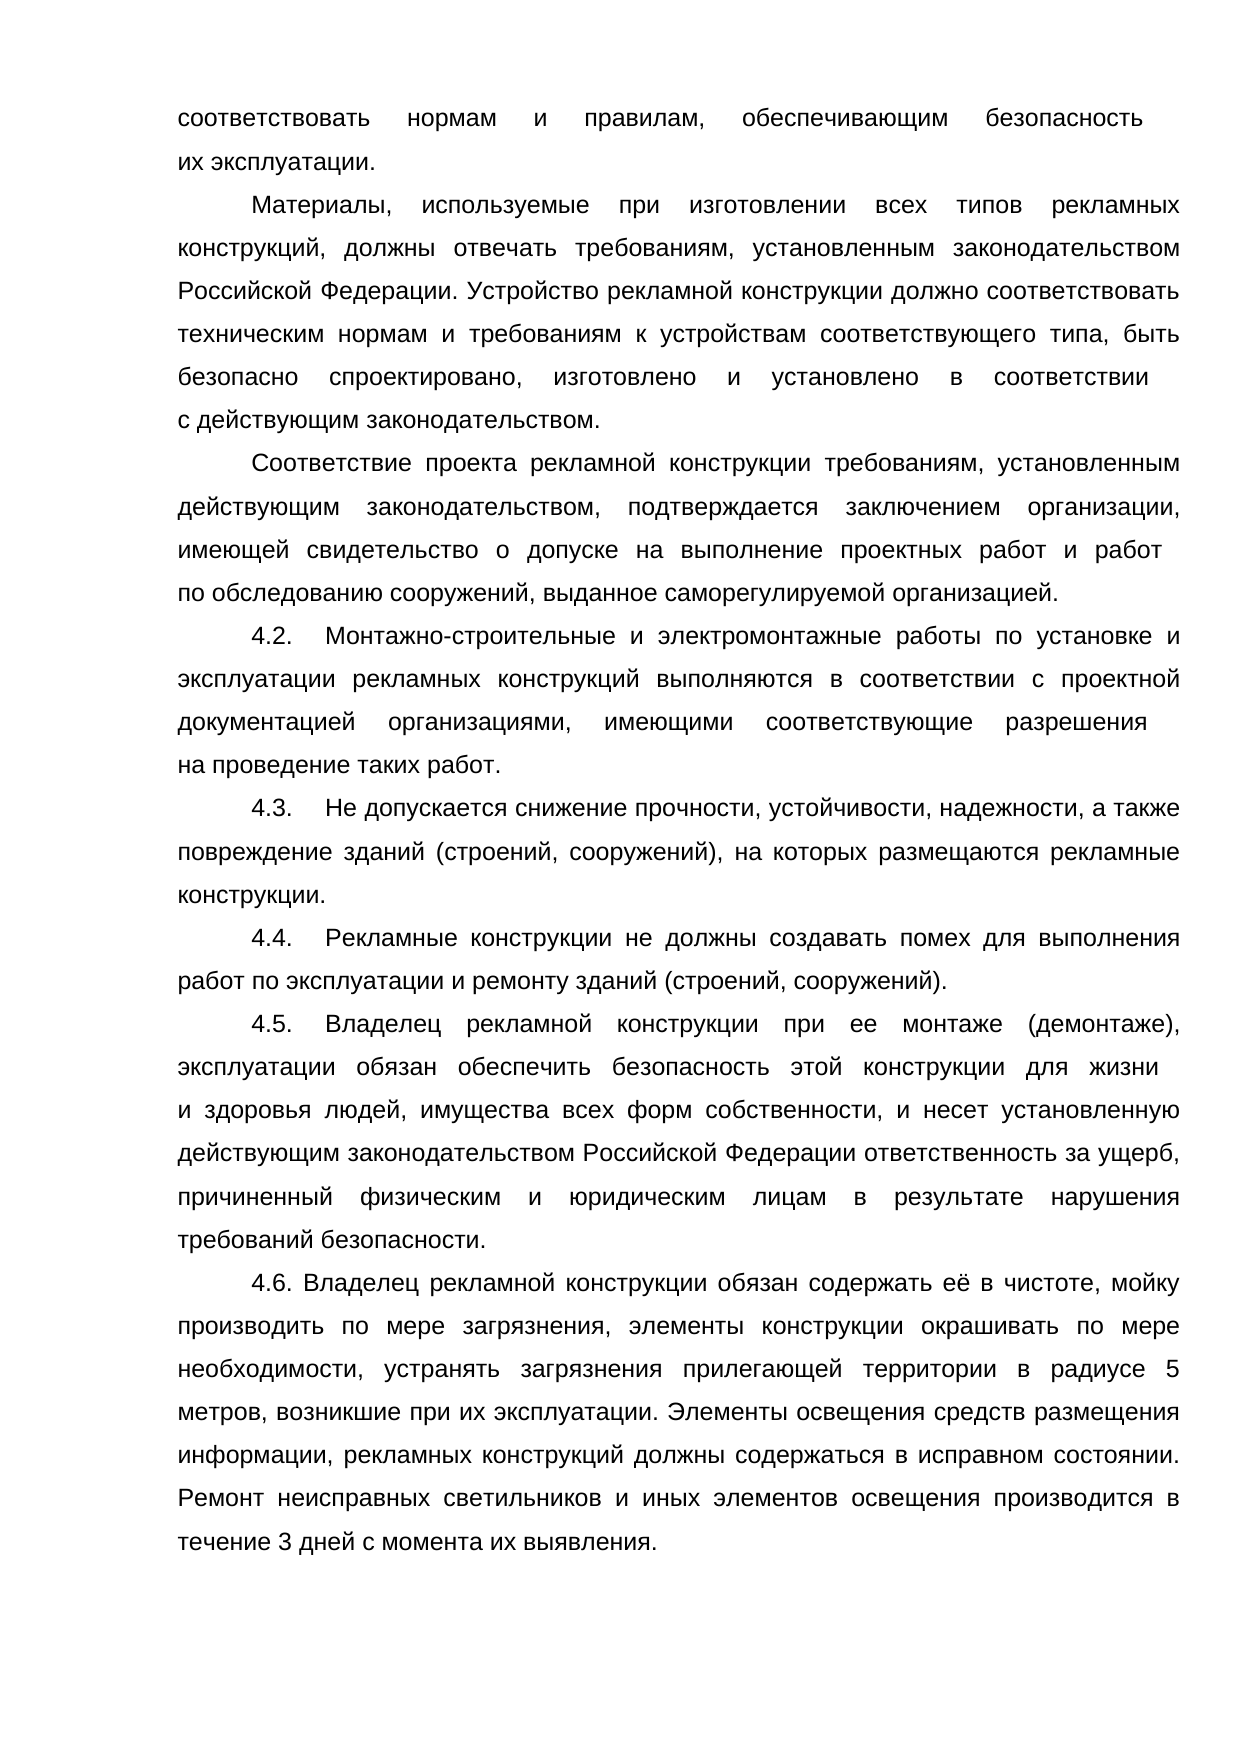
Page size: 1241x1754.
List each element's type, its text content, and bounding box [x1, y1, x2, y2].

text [177, 103, 1181, 175]
text Материалы, используемые при изготовлении всех типов рекламных конструкций, должны отвечать требованиям, установленным законодательством Российской Федерации. Устройство рекламной конструкции должно соответствовать техническим нормам и требованиям к устройствам соответствующего типа, быть безопасно спроектировано, изготовлено и установлено в соответствии с действующим законодательством. [177, 190, 1181, 434]
list Монтажно-строительные и электромонтажные работы по установке и эксплуатации рекламных конструкций выполняются в соответствии с проектной документацией организациями, имеющими соответствующие разрешения на проведение таких работ. [177, 621, 1181, 779]
list Рекламные конструкции не должны создавать помех для выполнения работ по эксплуатации и ремонту зданий (строений, сооружений). [177, 923, 1181, 995]
list Владелец рекламной конструкции при ее монтаже (демонтаже), эксплуатации обязан обеспечить безопасность этой конструкции для жизни и здоровья людей, имущества всех форм собственности, и несет установленную действующим законодательством Российской Федерации ответственность за ущерб, причиненный физическим и юридическим лицам в результате нарушения требований безопасности. [177, 1009, 1181, 1253]
list Не допускается снижение прочности, устойчивости, надежности, а также повреждение зданий (строений, сооружений), на которых размещаются рекламные конструкции. [177, 793, 1181, 908]
list 4.6. Владелец рекламной конструкции обязан содержать её в чистоте, мойку производить по мере загрязнения, элементы конструкции окрашивать по мере необходимости, устранять загрязнения прилегающей территории в радиусе 5 метров, возникшие при их эксплуатации. Элементы освещения средств размещения информации, рекламных конструкций должны содержаться в исправном состоянии. Ремонт неисправных светильников и иных элементов освещения производится в течение 3 дней с момента их выявления. [177, 1268, 1181, 1555]
text Соответствие проекта рекламной конструкции требованиям, установленным действующим законодательством, подтверждается заключением организации, имеющей свидетельство о допуске на выполнение проектных работ и работ по обследованию сооружений, выданное саморегулируемой организацией. [177, 448, 1181, 607]
